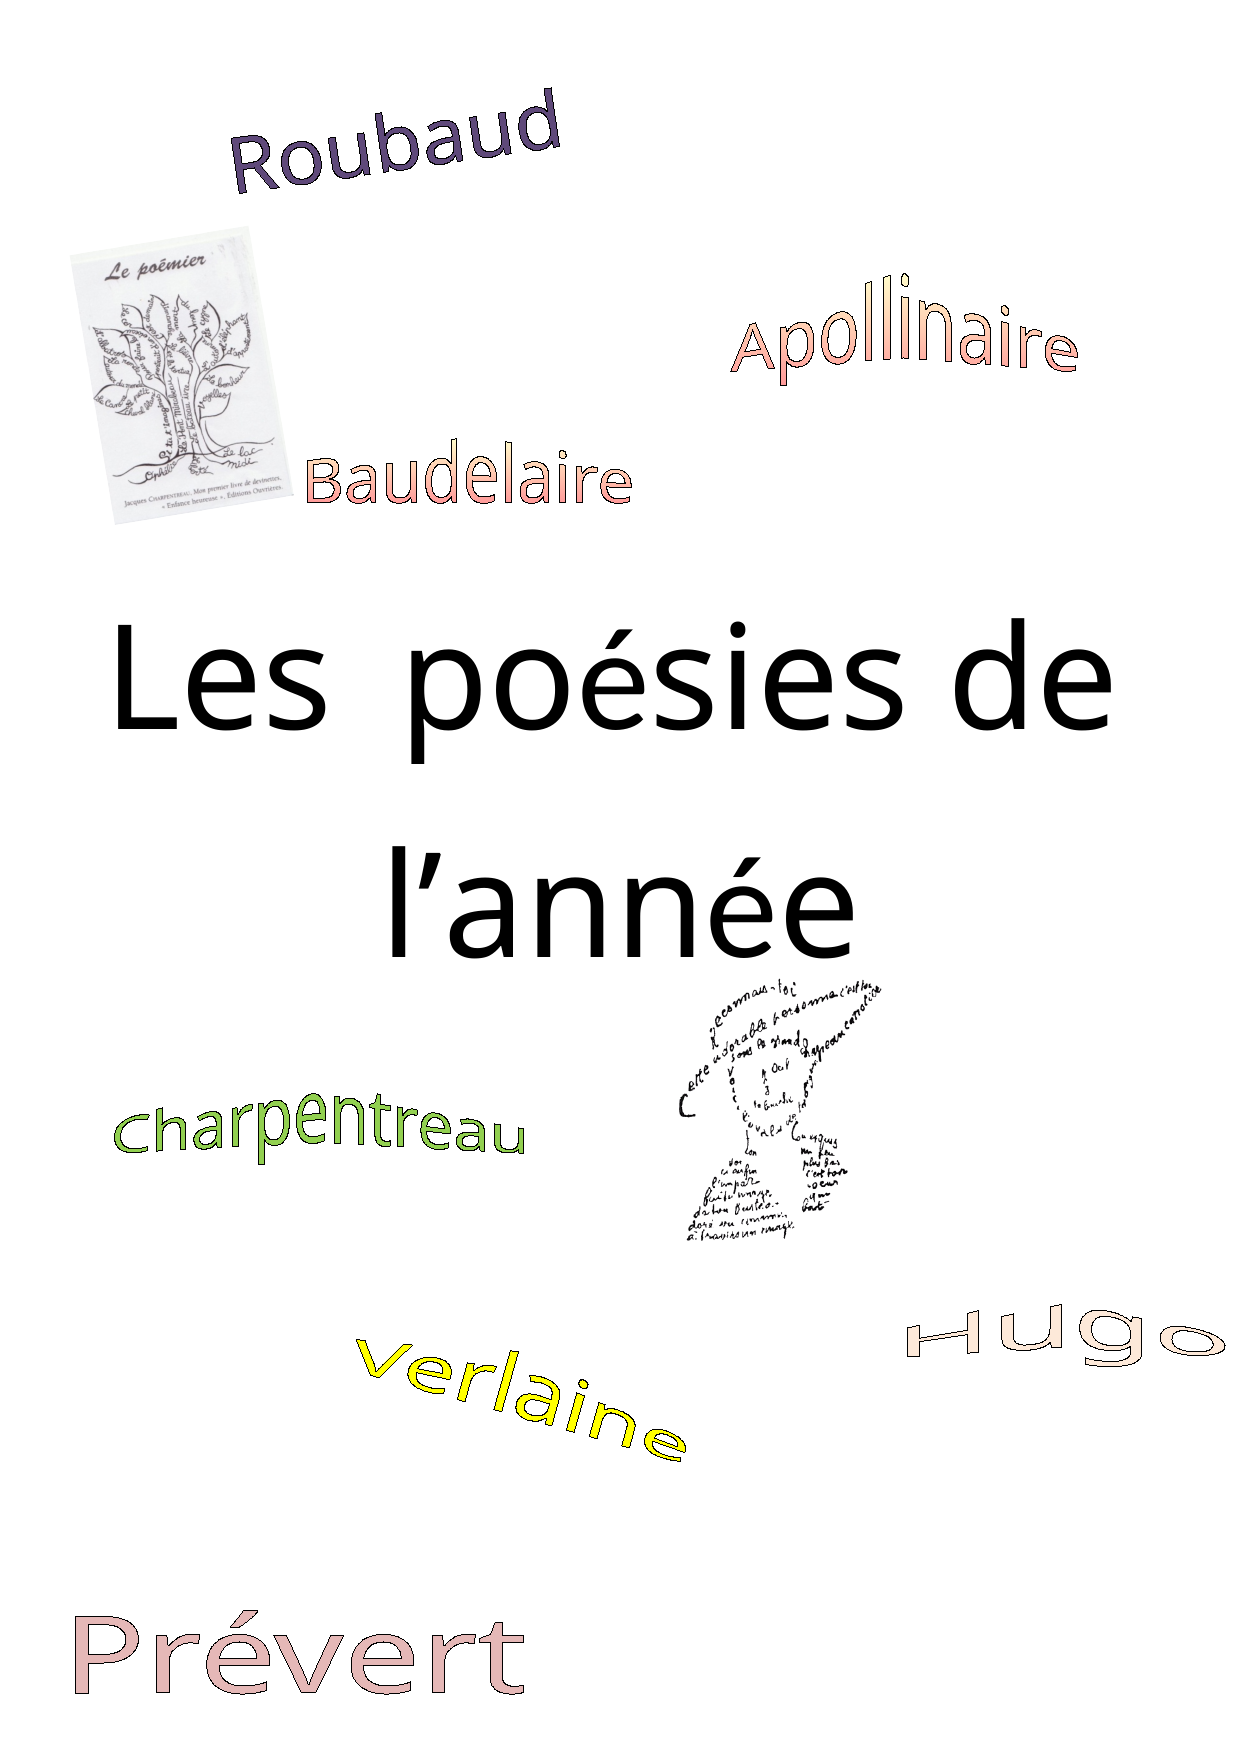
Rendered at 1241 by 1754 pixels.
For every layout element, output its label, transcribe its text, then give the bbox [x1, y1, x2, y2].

picture [70, 226, 293, 524]
picture [669, 977, 895, 1245]
text Les poésies de l’année [75, 573, 1165, 1001]
